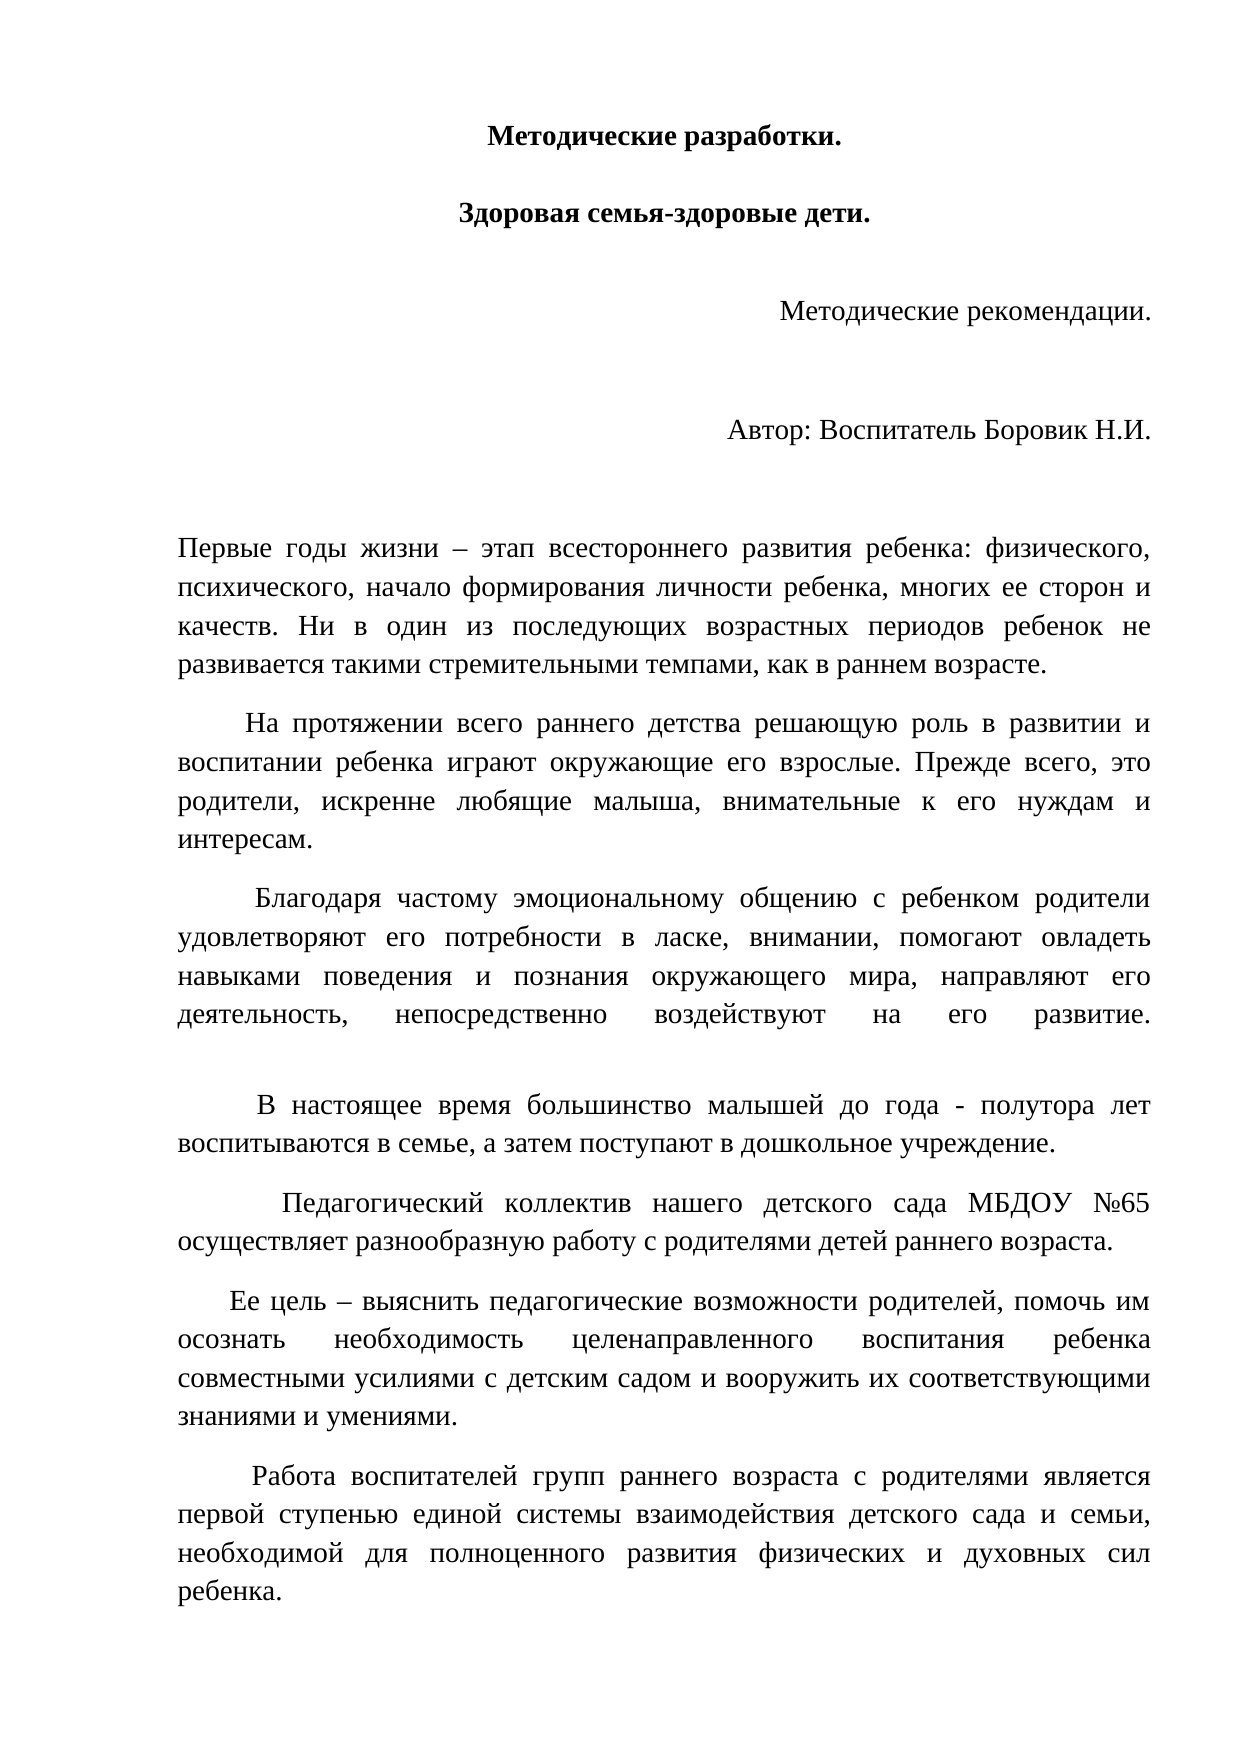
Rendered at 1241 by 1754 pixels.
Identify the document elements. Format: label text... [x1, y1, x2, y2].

text Автор: Воспитатель Боровик Н.И. [177, 412, 1152, 445]
text На протяжении всего раннего детства решающую роль в развитии и воспитании ребенка играют окружающие его взрослые. Прежде всего, это родители, искренне любящие малыша, внимательные к его нуждам и интересам. [177, 706, 1152, 855]
text Здоровая семья-здоровые дети. [177, 195, 1152, 229]
text В настоящее время большинство малышей до года - полутора лет воспитываются в семье, а затем поступают в дошкольное учреждение. [177, 1087, 1152, 1159]
text Педагогический коллектив нашего детского сада МБДОУ №65 осуществляет разнообразную работу с родителями детей раннего возраста. [177, 1185, 1152, 1257]
text Методические рекомендации. [177, 293, 1152, 327]
text Ее цель – выяснить педагогические возможности родителей, помочь им осознать необходимость целенаправленного воспитания ребенка совместными усилиями с детским садом и вооружить их соответствующими знаниями и умениями. [177, 1283, 1152, 1432]
text Первые годы жизни – этап всестороннего развития ребенка: физического, психического, начало формирования личности ребенка, многих ее сторон и качеств. Ни в один из последующих возрастных периодов ребенок не развивается такими стремительными темпами, как в раннем возрасте. [177, 531, 1152, 680]
text Работа воспитателей групп раннего возраста с родителями является первой ступенью единой системы взаимодействия детского сада и семьи, необходимой для полноценного развития физических и духовных сил ребенка. [177, 1458, 1152, 1607]
text Методические разработки. [177, 118, 1152, 152]
text Благодаря частому эмоциональному общению с ребенком родители удовлетворяют его потребности в ласке, внимании, помогают овладеть навыками поведения и познания окружающего мира, направляют его деятельность, непосредственно воздействуют на его развитие. [177, 881, 1152, 1062]
